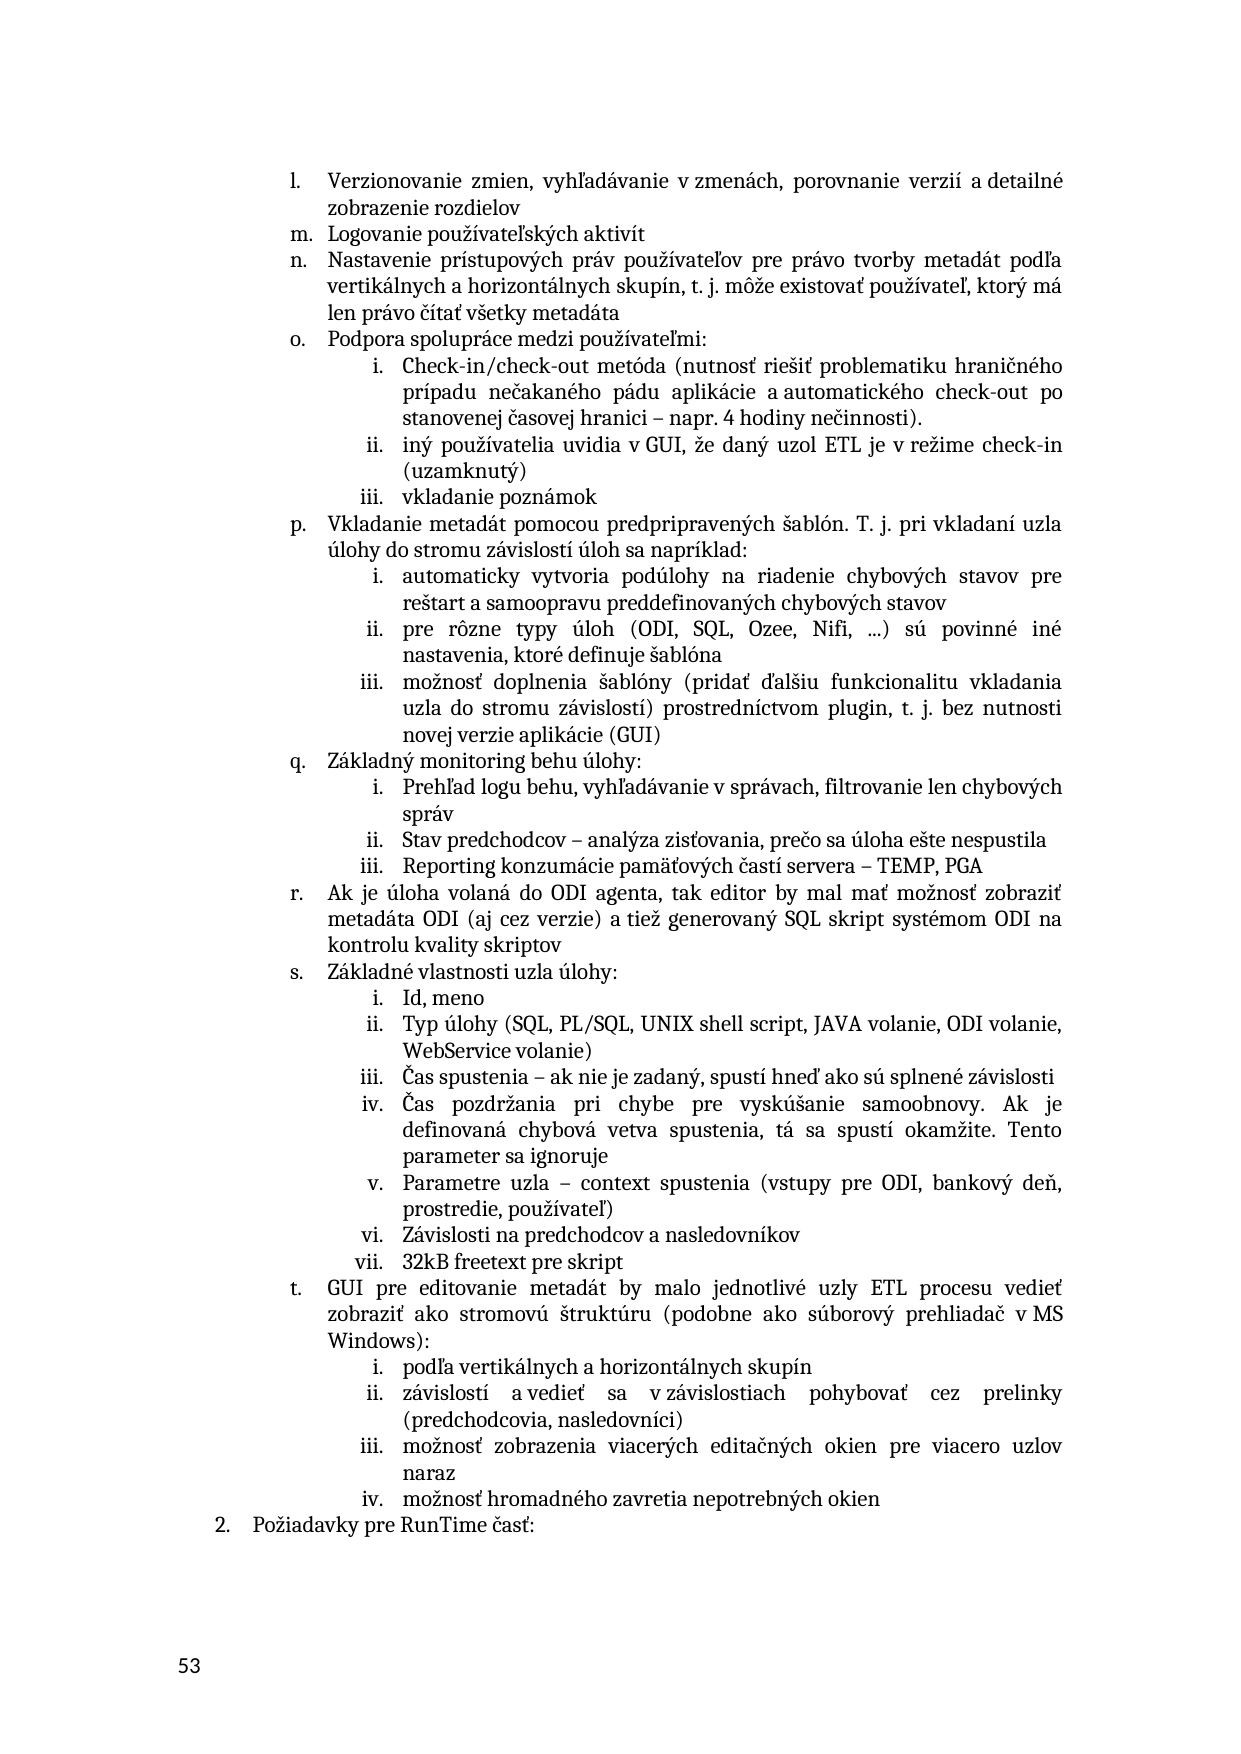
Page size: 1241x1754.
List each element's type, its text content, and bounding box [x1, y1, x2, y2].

list iný používatelia uvidia v GUI, že daný uzol ETL je v režime check-in (uzamknutý) [383, 431, 1063, 484]
list Vkladanie metadát pomocou predpripravených šablón. T. j. pri vkladaní uzla úlohy do stromu závislostí úloh sa napríklad: [290, 511, 1063, 563]
list Typ úlohy (SQL, PL/SQL, UNIX shell script, JAVA volanie, ODI volanie, WebService volanie) [383, 1011, 1063, 1064]
list Požiadavky pre RunTime časť: [215, 1512, 1063, 1538]
list pre rôzne typy úloh (ODI, SQL, Ozee, Nifi, ...) sú povinné iné nastavenia, ktoré definuje šablóna [383, 616, 1063, 669]
list Prehľad logu behu, vyhľadávanie v správach, filtrovanie len chybových správ [383, 774, 1063, 827]
list Základný monitoring behu úlohy: [290, 748, 1063, 774]
list podľa vertikálnych a horizontálnych skupín [383, 1354, 1063, 1380]
list možnosť hromadného zavretia nepotrebných okien [383, 1486, 1063, 1512]
list závislostí a vedieť sa v závislostiach pohybovať cez prelinky (predchodcovia, nasledovníci) [383, 1380, 1063, 1433]
list Čas spustenia – ak nie je zadaný, spustí hneď ako sú splnené závislosti [383, 1064, 1063, 1090]
list Verzionovanie zmien, vyhľadávanie v zmenách, porovnanie verzií a detailné zobrazenie rozdielov [290, 168, 1063, 221]
list vkladanie poznámok [383, 484, 1063, 511]
list Ak je úloha volaná do ODI agenta, tak editor by mal mať možnosť zobraziť metadáta ODI (aj cez verzie) a tiež generovaný SQL skript systémom ODI na kontrolu kvality skriptov [290, 879, 1063, 958]
list Čas pozdržania pri chybe pre vyskúšanie samoobnovy. Ak je definovaná chybová vetva spustenia, tá sa spustí okamžite. Tento parameter sa ignoruje [383, 1090, 1063, 1169]
list možnosť doplnenia šablóny (pridať ďalšiu funkcionalitu vkladania uzla do stromu závislostí) prostredníctvom plugin, t. j. bez nutnosti novej verzie aplikácie (GUI) [383, 669, 1063, 748]
list Závislosti na predchodcov a nasledovníkov [383, 1222, 1063, 1248]
list možnosť zobrazenia viacerých editačných okien pre viacero uzlov naraz [383, 1433, 1063, 1486]
list 32kB freetext pre skript [383, 1248, 1063, 1275]
list Parametre uzla – context spustenia (vstupy pre ODI, bankový deň, prostredie, používateľ) [383, 1169, 1063, 1222]
list Nastavenie prístupových práv používateľov pre právo tvorby metadát podľa vertikálnych a horizontálnych skupín, t. j. môže existovať používateľ, ktorý má len právo čítať všetky metadáta [290, 247, 1063, 326]
list GUI pre editovanie metadát by malo jednotlivé uzly ETL procesu vedieť zobraziť ako stromovú štruktúru (podobne ako súborový prehliadač v MS Windows): [290, 1275, 1063, 1354]
list Podpora spolupráce medzi používateľmi: [290, 326, 1063, 352]
list Reporting konzumácie pamäťových častí servera – TEMP, PGA [383, 853, 1063, 879]
list Check-in/check-out metóda (nutnosť riešiť problematiku hraničného prípadu nečakaného pádu aplikácie a automatického check-out po stanovenej časovej hranici – napr. 4 hodiny nečinnosti). [383, 352, 1063, 431]
list Id, meno [383, 985, 1063, 1011]
list Stav predchodcov – analýza zisťovania, prečo sa úloha ešte nespustila [383, 827, 1063, 853]
list automaticky vytvoria podúlohy na riadenie chybových stavov pre reštart a samoopravu preddefinovaných chybových stavov [383, 563, 1063, 616]
list Základné vlastnosti uzla úlohy: [290, 958, 1063, 985]
list Logovanie používateľských aktivít [290, 221, 1063, 247]
